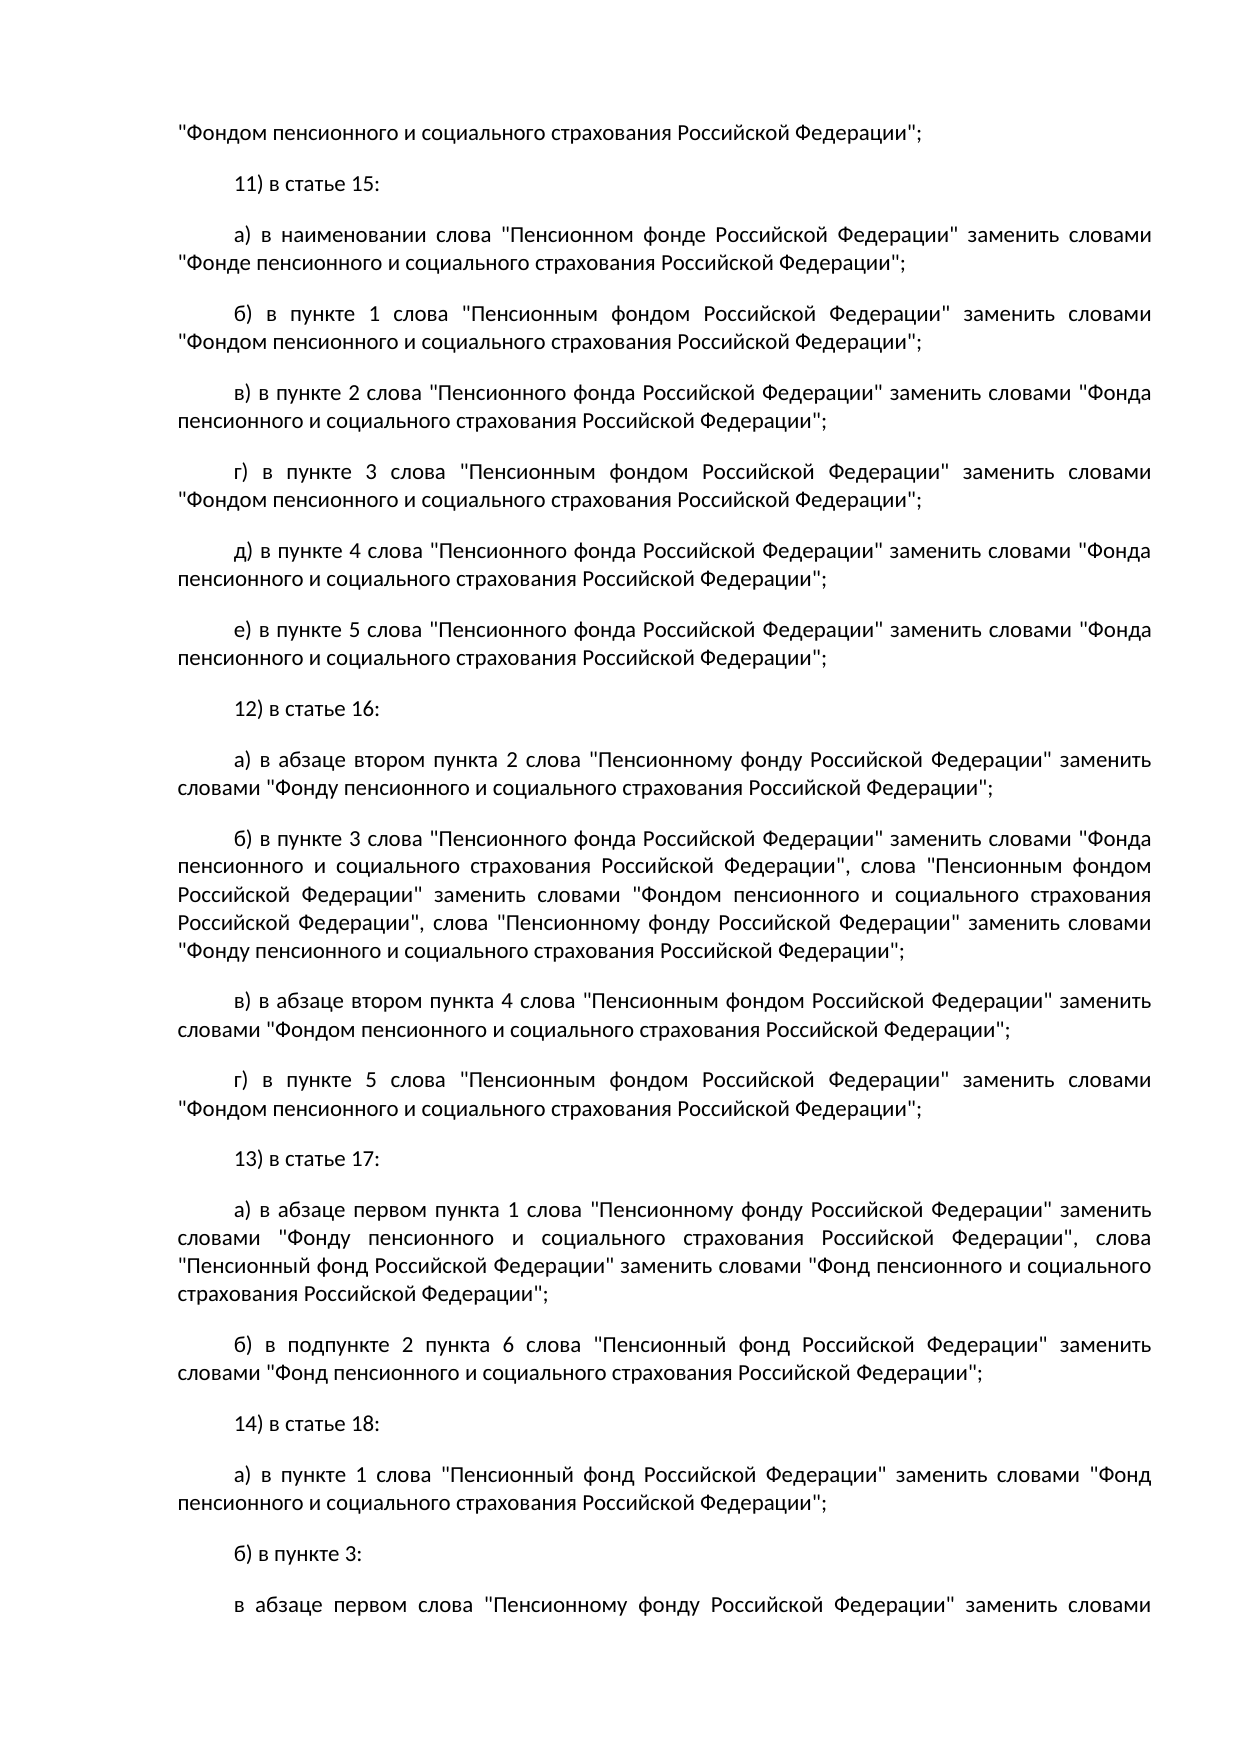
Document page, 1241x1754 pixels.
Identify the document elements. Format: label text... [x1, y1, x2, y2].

text в) в пункте 2 слова "Пенсионного фонда Российской Федерации" заменить словами "Фонда пенсионного и социального страхования Российской Федерации"; [177, 378, 1152, 434]
text а) в абзаце первом пункта 1 слова "Пенсионному фонду Российской Федерации" заменить словами "Фонду пенсионного и социального страхования Российской Федерации", слова "Пенсионный фонд Российской Федерации" заменить словами "Фонд пенсионного и социального страхования Российской Федерации"; [177, 1196, 1152, 1308]
text е) в пункте 5 слова "Пенсионного фонда Российской Федерации" заменить словами "Фонда пенсионного и социального страхования Российской Федерации"; [177, 615, 1152, 671]
text д) в пункте 4 слова "Пенсионного фонда Российской Федерации" заменить словами "Фонда пенсионного и социального страхования Российской Федерации"; [177, 536, 1152, 592]
text г) в пункте 3 слова "Пенсионным фондом Российской Федерации" заменить словами "Фондом пенсионного и социального страхования Российской Федерации"; [177, 457, 1152, 513]
text г) в пункте 5 слова "Пенсионным фондом Российской Федерации" заменить словами "Фондом пенсионного и социального страхования Российской Федерации"; [177, 1066, 1152, 1122]
text а) в наименовании слова "Пенсионном фонде Российской Федерации" заменить словами "Фонде пенсионного и социального страхования Российской Федерации"; [177, 220, 1152, 276]
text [177, 118, 1152, 146]
text б) в пункте 3: [177, 1539, 1152, 1567]
text б) в пункте 3 слова "Пенсионного фонда Российской Федерации" заменить словами "Фонда пенсионного и социального страхования Российской Федерации", слова "Пенсионным фондом Российской Федерации" заменить словами "Фондом пенсионного и социального страхования Российской Федерации", слова "Пенсионному фонду Российской Федерации" заменить словами "Фонду пенсионного и социального страхования Российской Федерации"; [177, 824, 1152, 964]
text б) в подпункте 2 пункта 6 слова "Пенсионный фонд Российской Федерации" заменить словами "Фонд пенсионного и социального страхования Российской Федерации"; [177, 1331, 1152, 1387]
text 11) в статье 15: [177, 169, 1152, 197]
text а) в пункте 1 слова "Пенсионный фонд Российской Федерации" заменить словами "Фонд пенсионного и социального страхования Российской Федерации"; [177, 1460, 1152, 1516]
text 13) в статье 17: [177, 1144, 1152, 1173]
text 12) в статье 16: [177, 694, 1152, 722]
text 14) в статье 18: [177, 1409, 1152, 1437]
text а) в абзаце втором пункта 2 слова "Пенсионному фонду Российской Федерации" заменить словами "Фонду пенсионного и социального страхования Российской Федерации"; [177, 745, 1152, 801]
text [177, 1590, 1152, 1618]
text в) в абзаце втором пункта 4 слова "Пенсионным фондом Российской Федерации" заменить словами "Фондом пенсионного и социального страхования Российской Федерации"; [177, 987, 1152, 1043]
text б) в пункте 1 слова "Пенсионным фондом Российской Федерации" заменить словами "Фондом пенсионного и социального страхования Российской Федерации"; [177, 299, 1152, 355]
